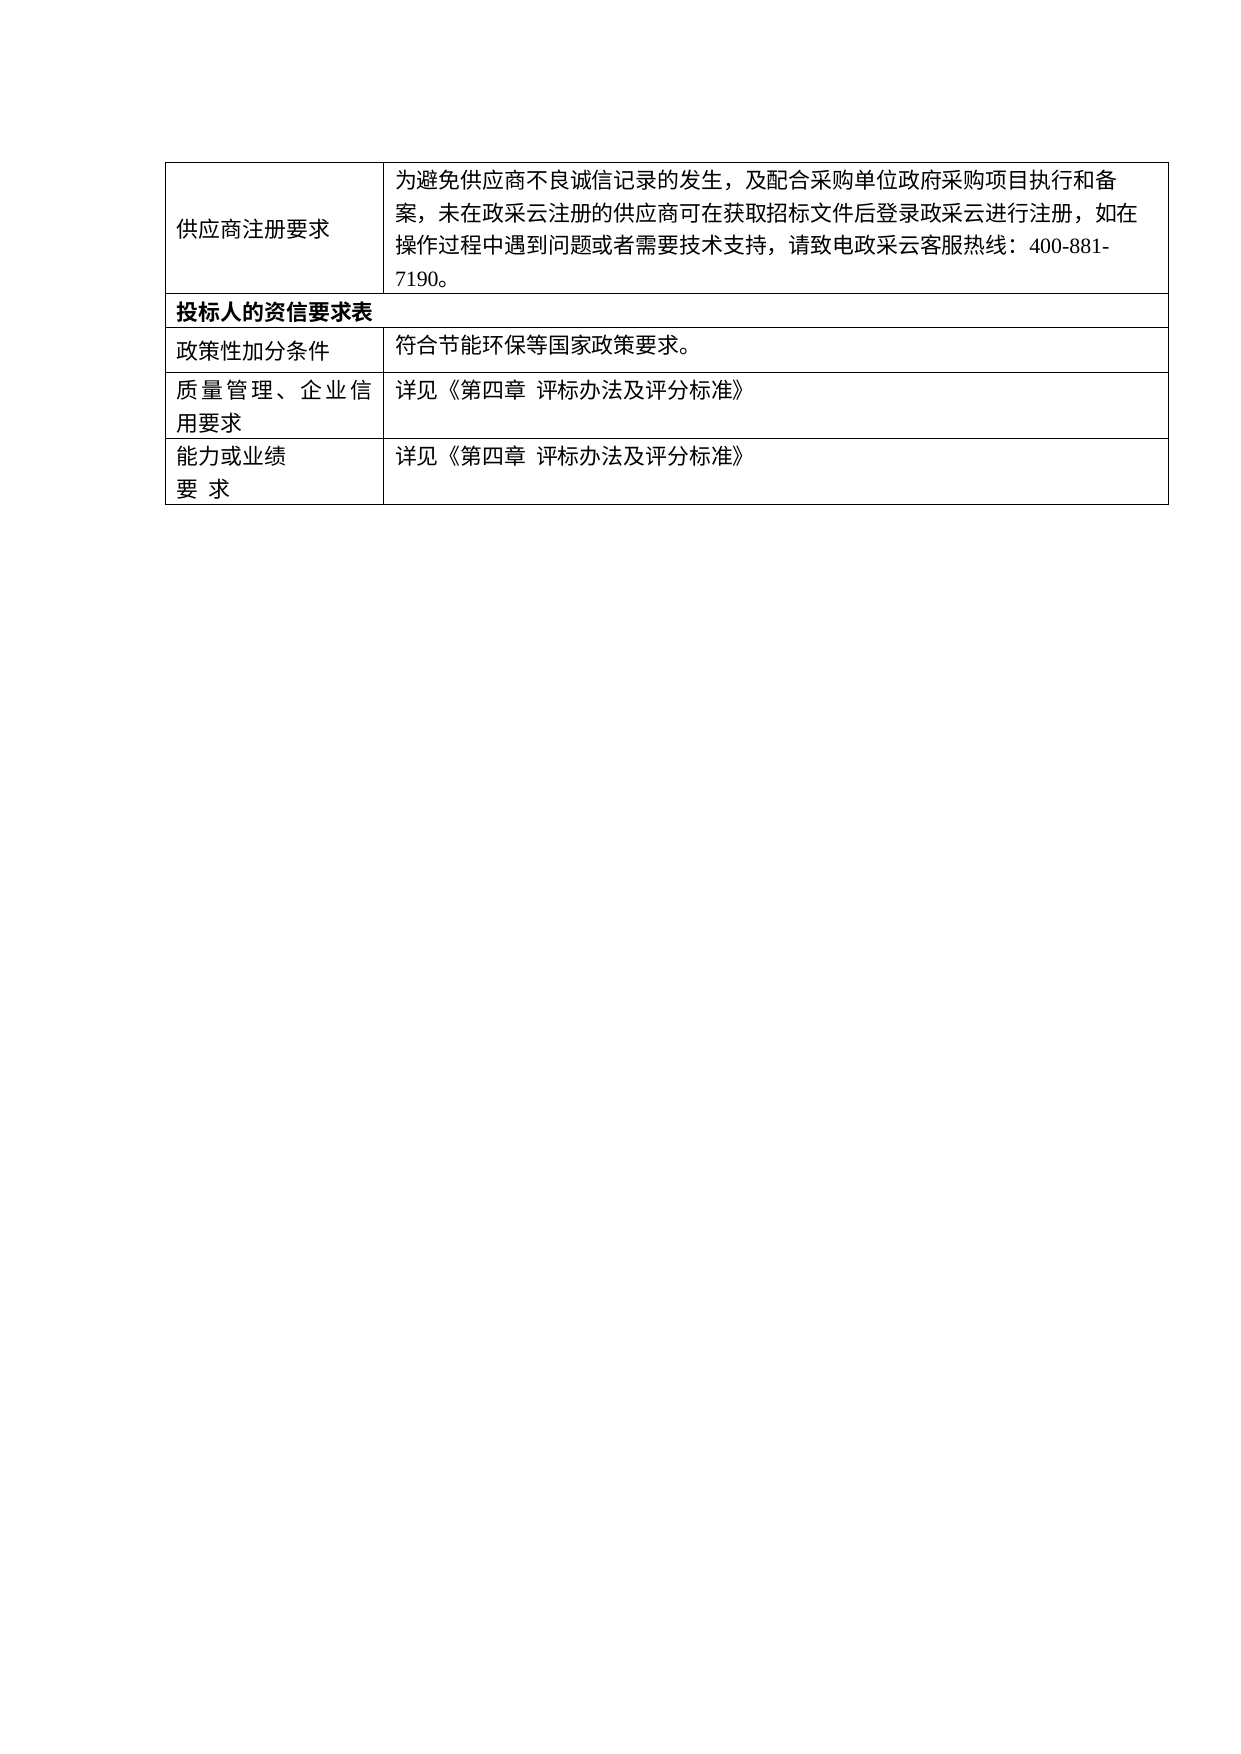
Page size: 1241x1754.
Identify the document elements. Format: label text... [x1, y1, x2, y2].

table_cell 为避免供应商不良诚信记录的发生，及配合采购单位政府采购项目执行和备案，未在政采云注册的供应商可在获取招标文件后登录政采云进行注册，如在操作过程中遇到问题或者需要技术支持，请致电政采云客服热线：400-881-7190。 [384, 163, 1168, 293]
table_cell 符合节能环保等国家政策要求。 [384, 328, 1168, 372]
table_cell 政策性加分条件 [166, 328, 383, 372]
table_cell 供应商注册要求 [166, 163, 383, 293]
table_cell 能力或业绩 要 求 [166, 439, 383, 504]
table_cell 质量管理、企业信用要求 [166, 373, 383, 438]
table_cell 详见《第四章 评标办法及评分标准》 [384, 373, 1168, 438]
table_cell 详见《第四章 评标办法及评分标准》 [384, 439, 1168, 504]
table_cell 投标人的资信要求表 [166, 294, 1168, 327]
